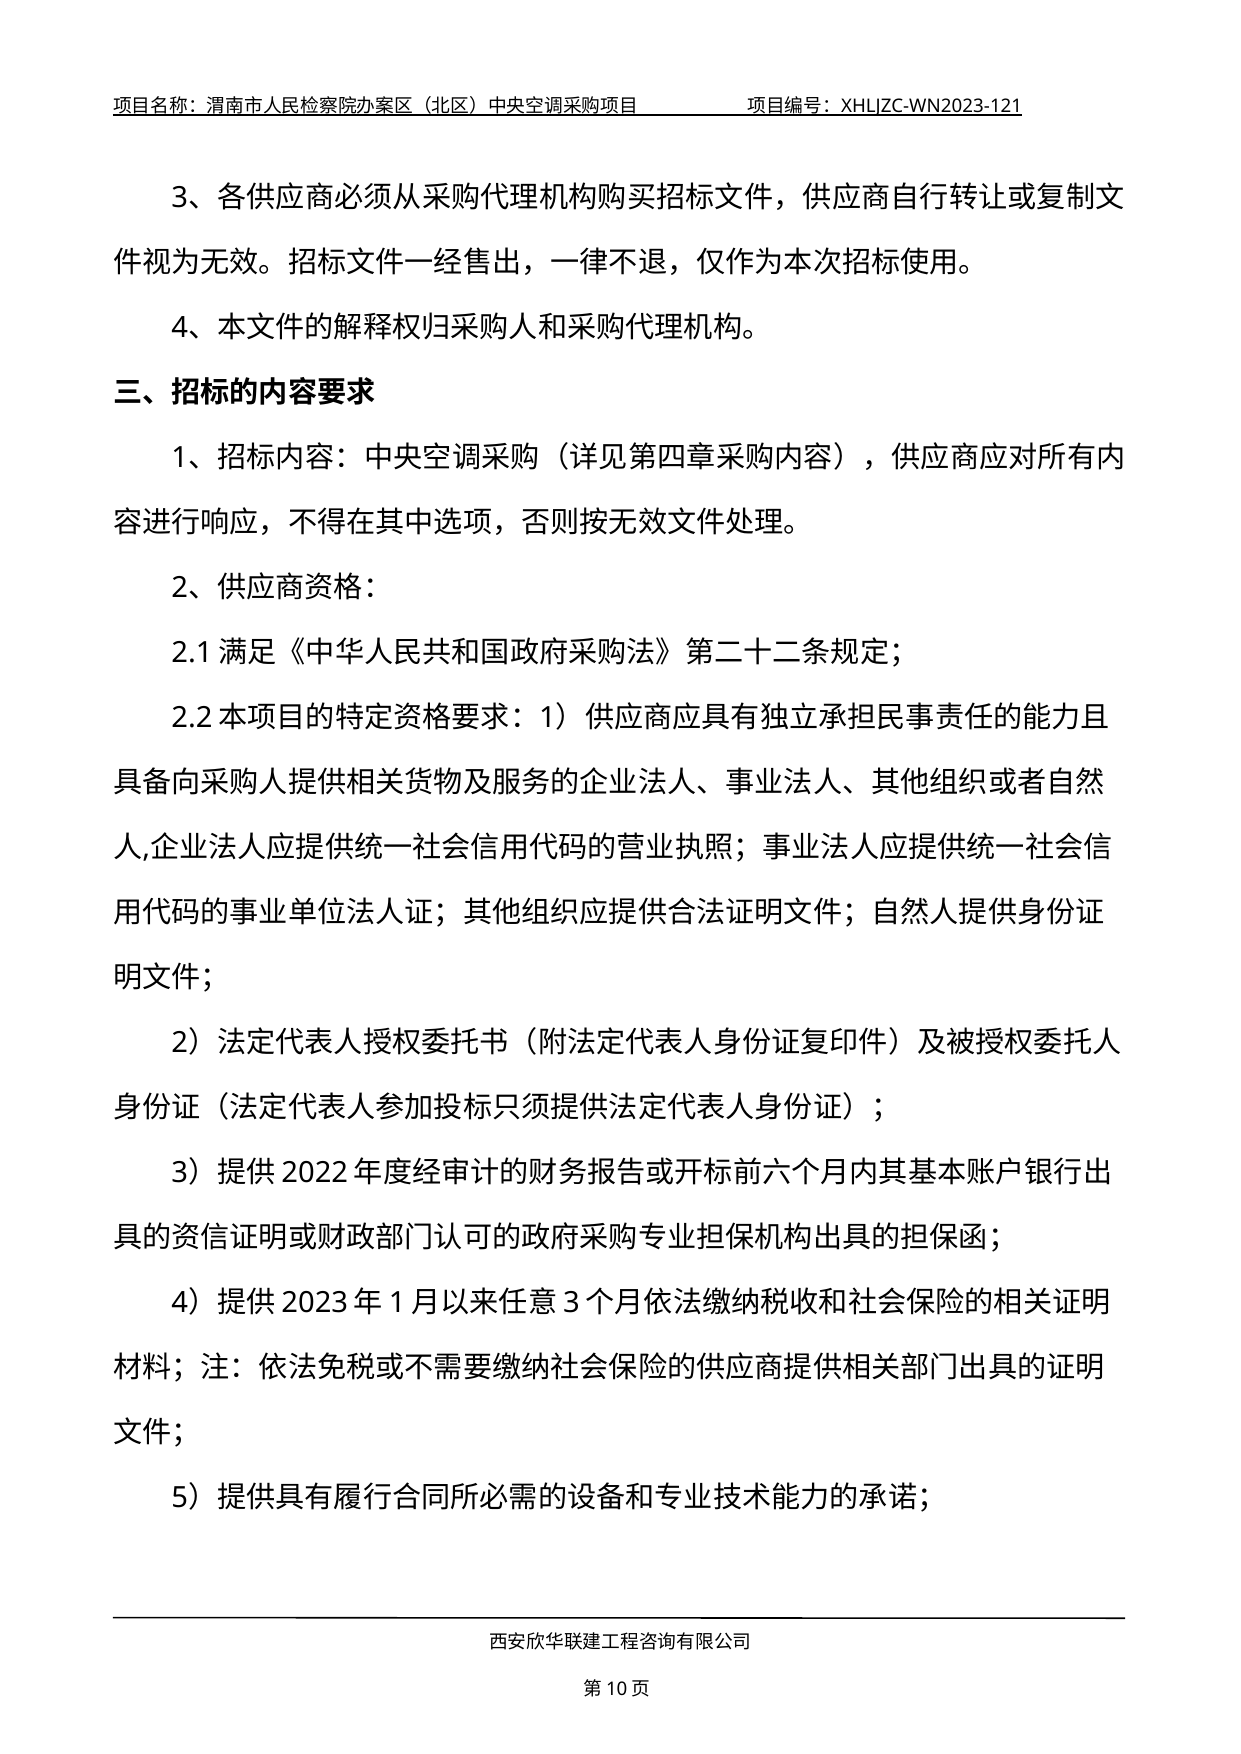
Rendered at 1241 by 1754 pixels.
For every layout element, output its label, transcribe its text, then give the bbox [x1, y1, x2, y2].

text 4）提供2023年1月以来任意3个月依法缴纳税收和社会保险的相关证明材料；注：依法免税或不需要缴纳社会保险的供应商提供相关部门出具的证明文件； [113, 1267, 1127, 1462]
text 5）提供具有履行合同所必需的设备和专业技术能力的承诺； [113, 1462, 1127, 1527]
text 2.2本项目的特定资格要求：1）供应商应具有独立承担民事责任的能力且具备向采购人提供相关货物及服务的企业法人、事业法人、其他组织或者自然人,企业法人应提供统一社会信用代码的营业执照；事业法人应提供统一社会信用代码的事业单位法人证；其他组织应提供合法证明文件；自然人提供身份证明文件； [113, 682, 1127, 1007]
text 2、供应商资格： [113, 552, 1127, 617]
text 1、招标内容：中央空调采购（详见第四章采购内容），供应商应对所有内容进行响应，不得在其中选项，否则按无效文件处理。 [113, 422, 1127, 552]
text 2）法定代表人授权委托书（附法定代表人身份证复印件）及被授权委托人身份证（法定代表人参加投标只须提供法定代表人身份证）； [113, 1007, 1127, 1137]
text 三、招标的内容要求 [113, 357, 1127, 422]
text 3、各供应商必须从采购代理机构购买招标文件，供应商自行转让或复制文件视为无效。招标文件一经售出，一律不退，仅作为本次招标使用。 [113, 162, 1127, 292]
text 4、本文件的解释权归采购人和采购代理机构。 [113, 292, 1127, 357]
text 3）提供2022年度经审计的财务报告或开标前六个月内其基本账户银行出具的资信证明或财政部门认可的政府采购专业担保机构出具的担保函； [113, 1137, 1127, 1267]
text 2.1满足《中华人民共和国政府采购法》第二十二条规定； [113, 617, 1127, 682]
